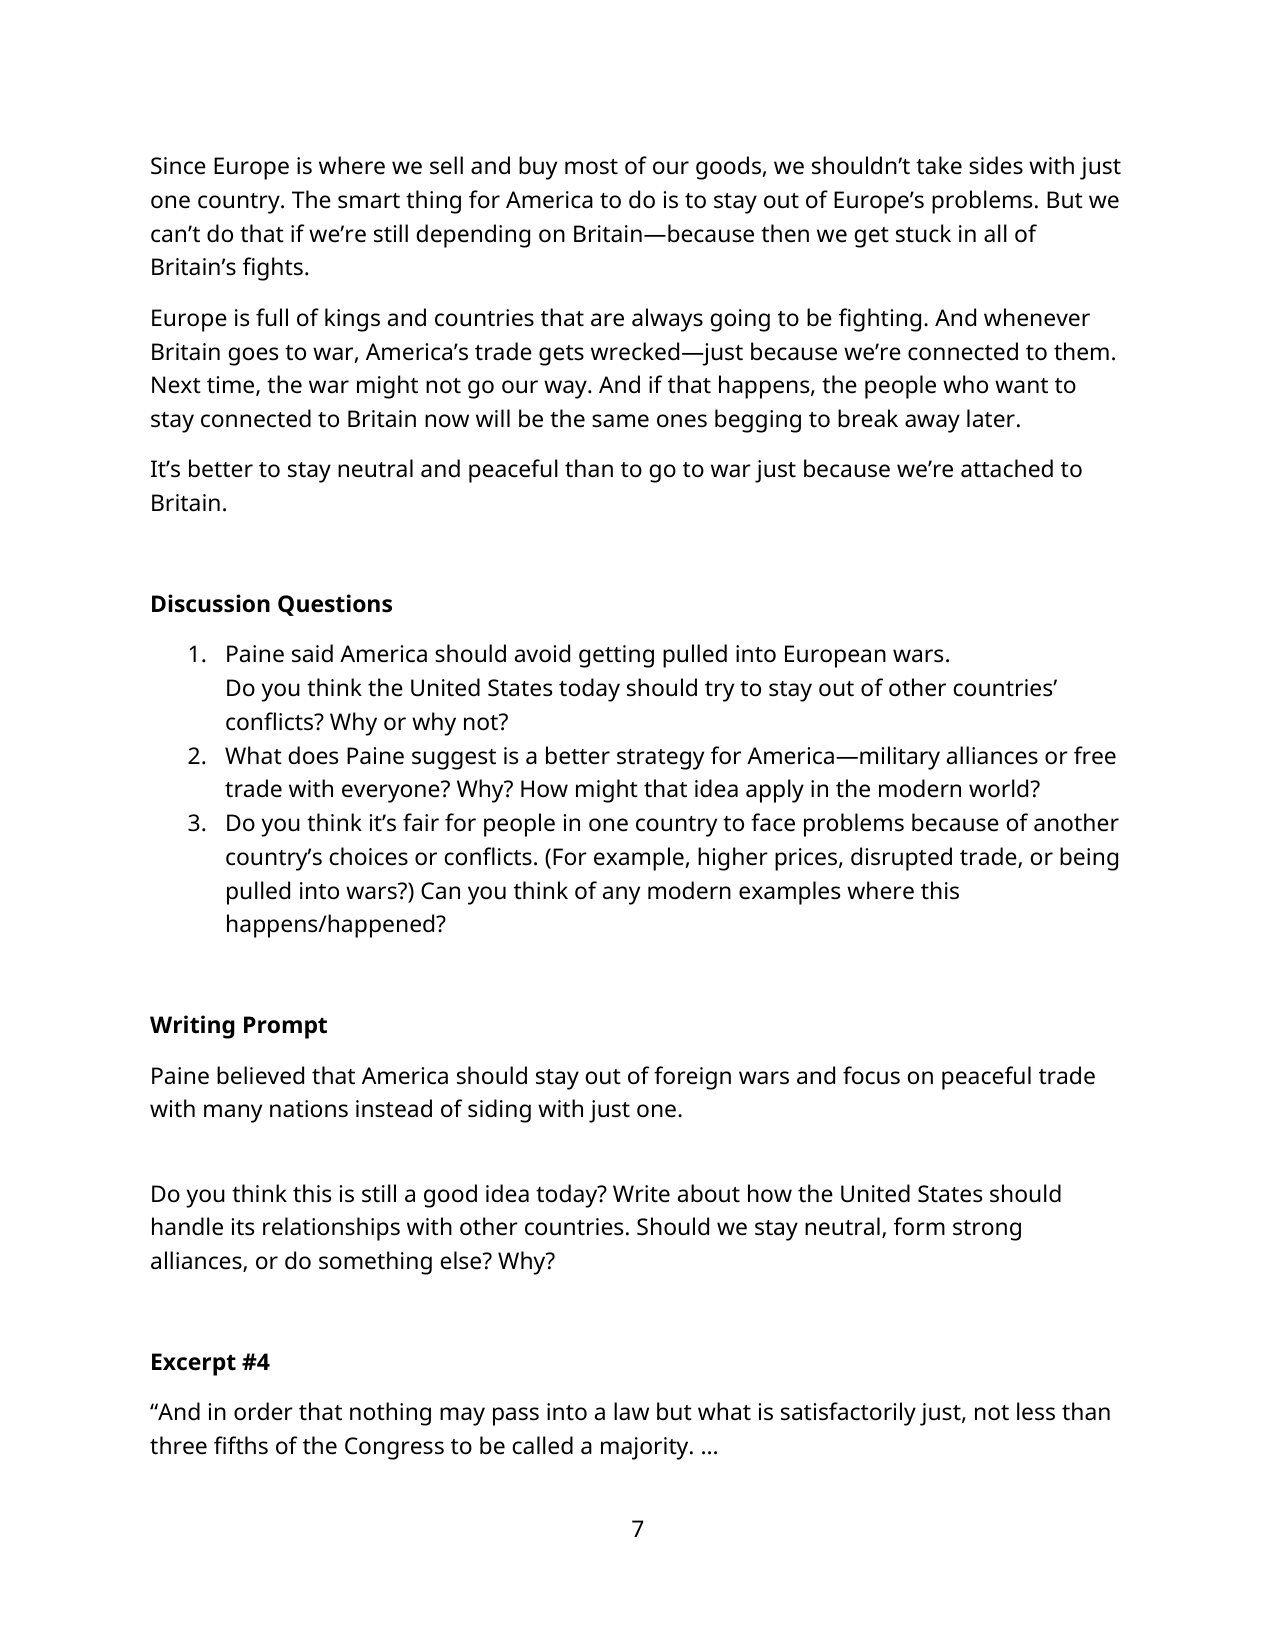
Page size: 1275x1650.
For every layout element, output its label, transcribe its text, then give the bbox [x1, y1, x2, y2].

text Since Europe is where we sell and buy most of our goods, we shouldn’t take sides with just one country. The smart thing for America to do is to stay out of Europe’s problems. But we can’t do that if we’re still depending on Britain—because then we get stuck in all of Britain’s fights. [150, 150, 1125, 282]
subtitle Writing Prompt [150, 1009, 1125, 1040]
subtitle Excerpt #4 [150, 1346, 1125, 1377]
text Europe is full of kings and countries that are always going to be fighting. And whenever Britain goes to war, America’s trade gets wrecked—just because we’re connected to them. Next time, the war might not go our way. And if that happens, the people who want to stay connected to Britain now will be the same ones begging to break away later. [150, 302, 1125, 434]
text “And in order that nothing may pass into a law but what is satisfactorily just, not less than three fifths of the Congress to be called a majority. … [150, 1396, 1125, 1461]
text It’s better to stay neutral and peaceful than to go to war just because we’re attached to Britain. [150, 453, 1125, 518]
list Do you think it’s fair for people in one country to face problems because of another country’s choices or conflicts. (For example, higher prices, disrupted trade, or being pulled into wars?) Can you think of any modern examples where this happens/happened? [187, 807, 1125, 939]
list Paine said America should avoid getting pulled into European wars. Do you think the United States today should try to stay out of other countries’ conflicts? Why or why not? [187, 638, 1125, 737]
text Do you think this is still a good idea today? Write about how the United States should handle its relationships with other countries. Should we stay neutral, form strong alliances, or do something else? Why? [150, 1144, 1125, 1276]
subtitle Discussion Questions [150, 588, 1125, 619]
text Paine believed that America should stay out of foreign wars and focus on peaceful trade with many nations instead of siding with just one. [150, 1059, 1125, 1124]
list What does Paine suggest is a better strategy for America—military alliances or free trade with everyone? Why? How might that idea apply in the modern world? [187, 739, 1125, 804]
